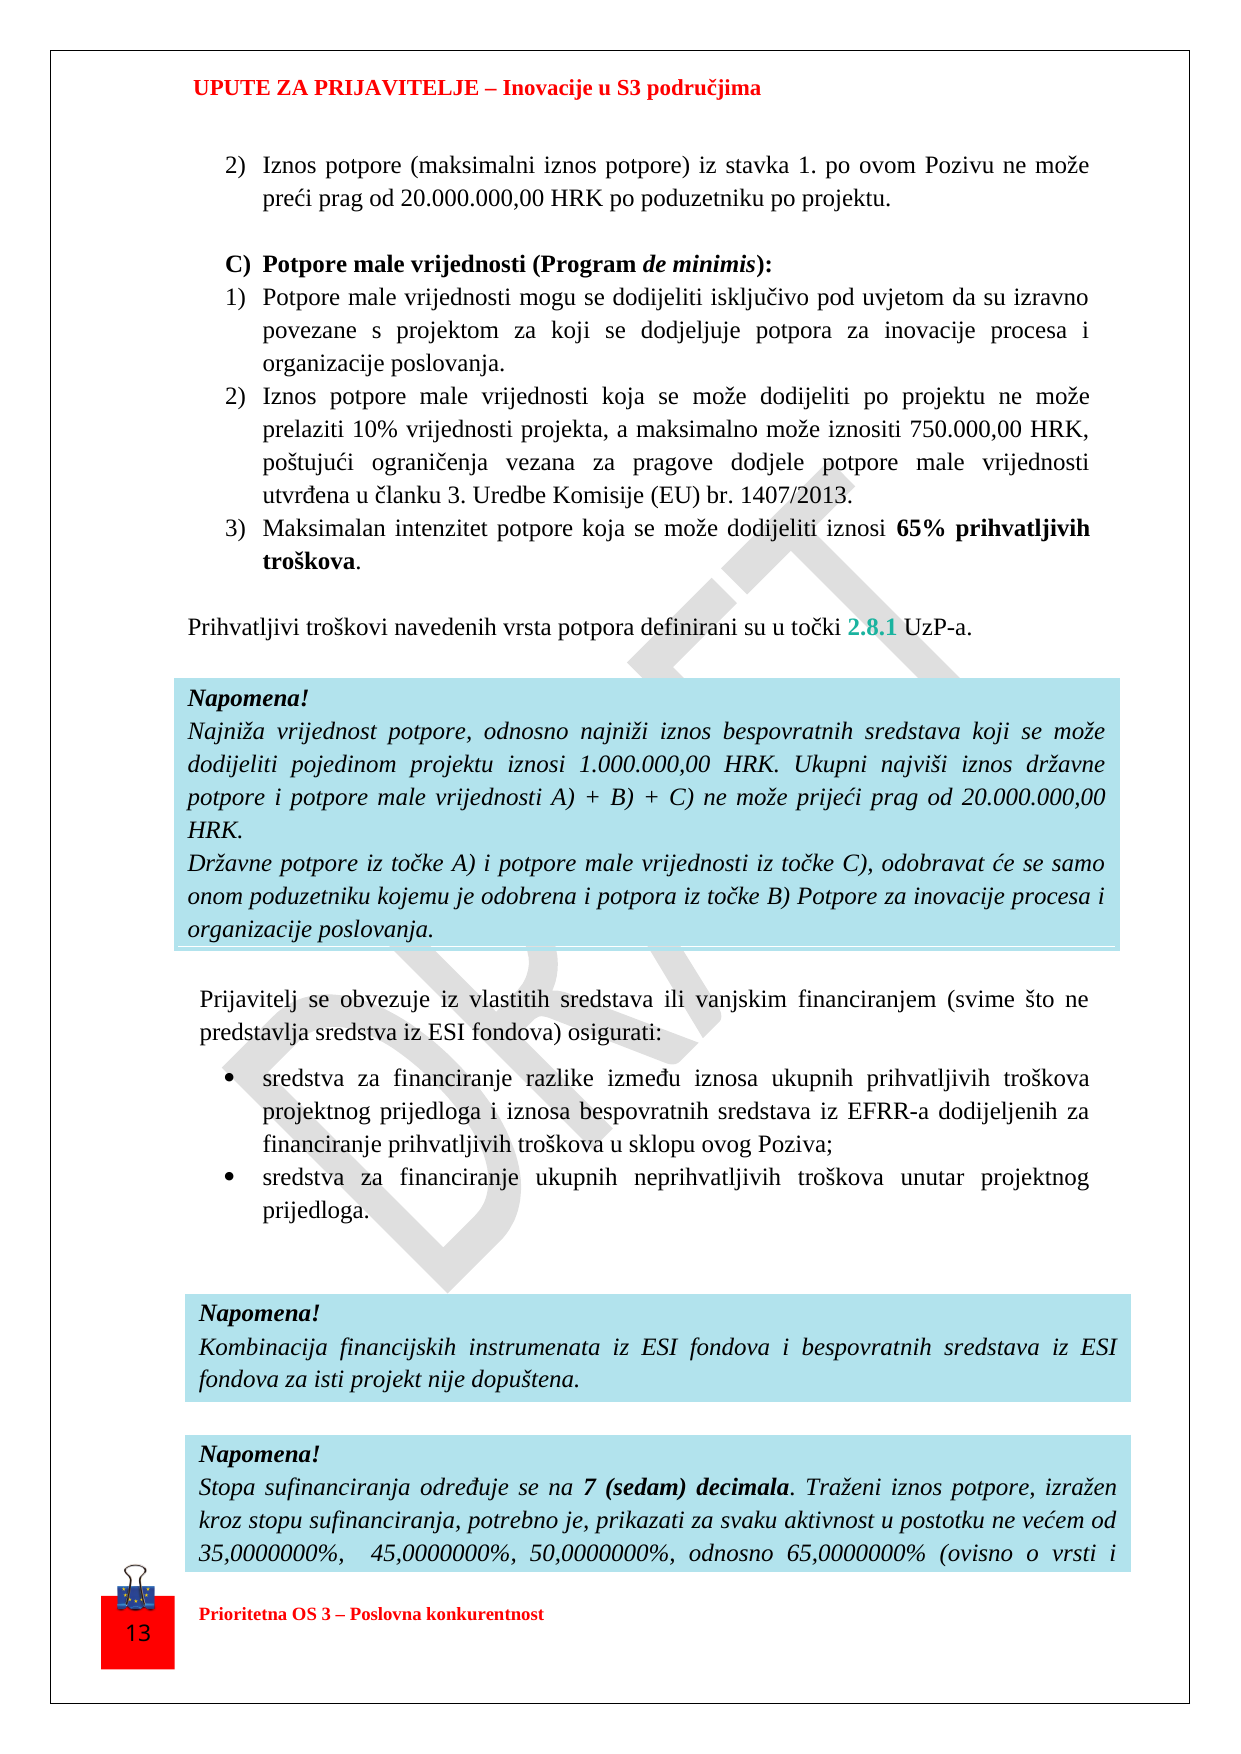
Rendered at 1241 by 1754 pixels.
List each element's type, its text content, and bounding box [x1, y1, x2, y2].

list Iznos potpore (maksimalni iznos potpore) iz stavka 1. po ovom Pozivu ne može preći prag od 20.000.000,00 HRK po poduzetniku po projektu. [225, 150, 1090, 212]
text Prijavitelj se obvezuje iz vlastitih sredstava ili vanjskim financiranjem (svime što ne predstavlja sredstva iz ESI fondova) osigurati: [199, 984, 1090, 1046]
list sredstva za financiranje razlike između iznosa ukupnih prihvatljivih troškova projektnog prijedloga i iznosa bespovratnih sredstava iz EFRR-a dodijeljenih za financiranje prihvatljivih troškova u sklopu ovog Poziva; [225, 1063, 1090, 1157]
list Iznos potpore male vrijednosti koja se može dodijeliti po projektu ne može prelaziti 10% vrijednosti projekta, a maksimalno može iznositi 750.000,00 HRK, poštujući ograničenja vezana za pragove dodjele potpore male vrijednosti utvrđena u članku 3. Uredbe Komisije (EU) br. 1407/2013. [225, 381, 1090, 509]
table_header Napomena! Najniža vrijednost potpore, odnosno najniži iznos bespovratnih sredstava koji se može dodijeliti pojedinom projektu iznosi 1.000.000,00 HRK. Ukupni najviši iznos državne potpore i potpore male vrijednosti A) + B) + C) ne može prijeći prag od 20.000.000,00 HRK. Državne potpore iz točke A) i potpore male vrijednosti iz točke C), odobravat će se samo onom poduzetniku kojemu je odobrena i potpora iz točke B) Potpore za inovacije procesa i organizacije poslovanja. [178, 683, 1115, 946]
list Maksimalan intenzitet potpore koja se može dodijeliti iznosi 65% prihvatljivih troškova. [225, 513, 1090, 575]
text Prihvatljivi troškovi navedenih vrsta potpora definirani su u točki 2.8.1 UzP-a. [187, 612, 1090, 641]
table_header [190, 1439, 1126, 1567]
table_header Napomena! Kombinacija financijskih instrumenata iz ESI fondova i bespovratnih sredstava iz ESI fondova za isti projekt nije dopuštena. [190, 1299, 1126, 1397]
picture [110, 1562, 162, 1621]
list Potpore male vrijednosti (Program de minimis): [225, 249, 1090, 278]
list sredstva za financiranje ukupnih neprihvatljivih troškova unutar projektnog prijedloga. [225, 1162, 1090, 1223]
list Potpore male vrijednosti mogu se dodijeliti isključivo pod uvjetom da su izravno povezane s projektom za koji se dodjeljuje potpora za inovacije procesa i organizacije poslovanja. [225, 282, 1090, 377]
